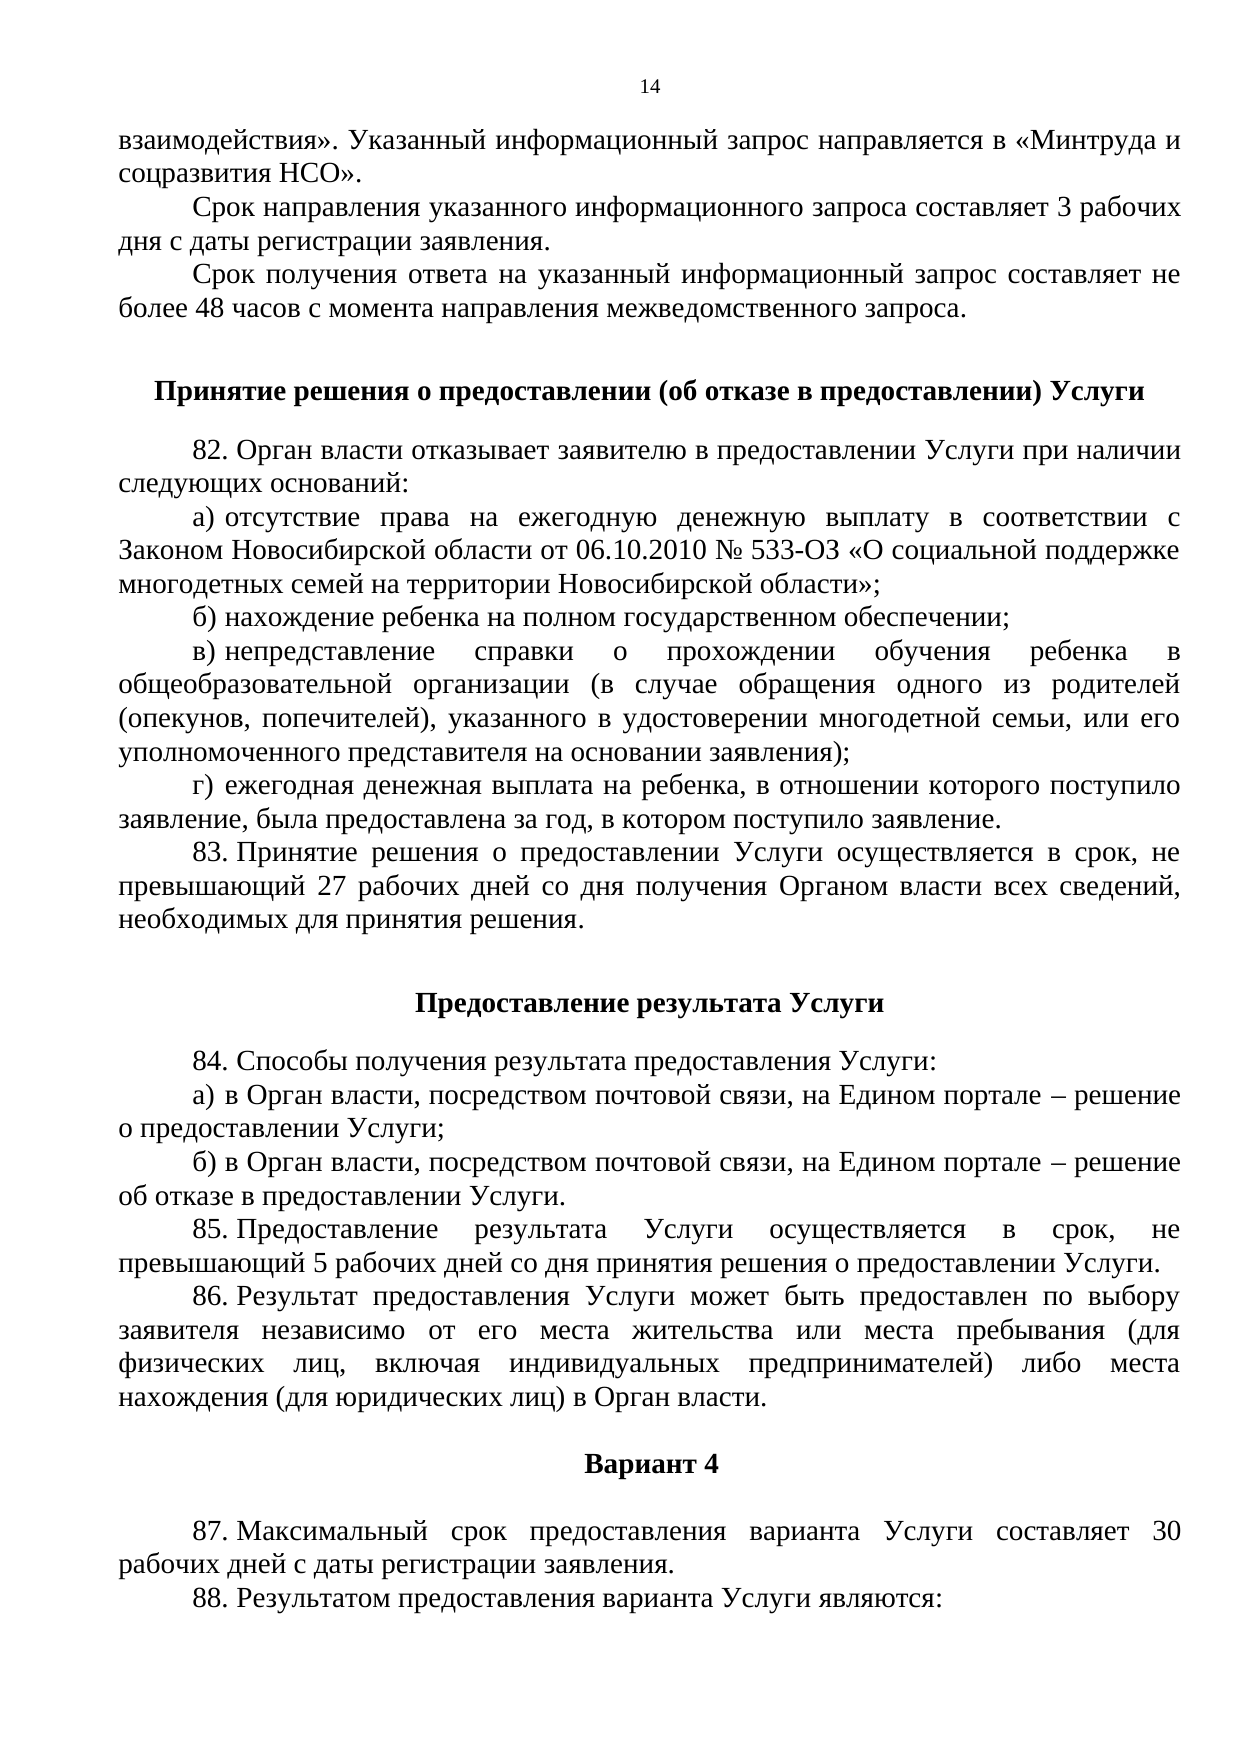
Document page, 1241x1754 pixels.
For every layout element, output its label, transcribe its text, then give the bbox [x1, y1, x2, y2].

list Способы получения результата предоставления Услуги: [118, 1043, 1181, 1077]
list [118, 122, 1181, 189]
list Орган власти отказывает заявителю в предоставлении Услуги при наличии следующих оснований: [118, 432, 1181, 499]
list Предоставление результата Услуги осуществляется в срок, не превышающий 5 рабочих дней со дня принятия решения о предоставлении Услуги. [118, 1211, 1181, 1278]
text Принятие решения о предоставлении (об отказе в предоставлении) Услуги [118, 373, 1181, 407]
list Результат предоставления Услуги может быть предоставлен по выбору заявителя независимо от его места жительства или места пребывания (для физических лиц, включая индивидуальных предпринимателей) либо места нахождения (для юридических лиц) в Орган власти. [118, 1278, 1181, 1412]
list Результатом предоставления варианта Услуги являются: [118, 1580, 1181, 1614]
text Срок направления указанного информационного запроса составляет 3 рабочих дня с даты регистрации заявления. [118, 189, 1181, 256]
text Срок получения ответа на указанный информационный запрос составляет не более 48 часов с момента направления межведомственного запроса. [118, 256, 1181, 323]
list в Орган власти, посредством почтовой связи, на Едином портале – решение об отказе в предоставлении Услуги . [118, 1144, 1181, 1211]
list в Орган власти, посредством почтовой связи, на Едином портале – решение о предоставлении Услуги; [118, 1077, 1181, 1144]
text Предоставление результата Услуги [118, 985, 1181, 1018]
list Максимальный срок предоставления варианта Услуги составляет 30 рабочих дней с даты регистрации заявления. [118, 1513, 1181, 1580]
list ежегодная денежная выплата на ребенка, в отношении которого поступило заявление, была предоставлена за год, в котором поступило заявление. [118, 767, 1181, 834]
list нахождение ребенка на полном государственном обеспечении; [118, 599, 1181, 633]
list отсутствие права на ежегодную денежную выплату в соответствии с Законом Новосибирской области от 06.10.2010 № 533-ОЗ «О социальной поддержке многодетных семей на территории Новосибирской области»; [118, 499, 1181, 599]
list Принятие решения о предоставлении Услуги осуществляется в срок, не превышающий 27 рабочих дней со дня получения Органом власти всех сведений, необходимых для принятия решения. [118, 834, 1181, 935]
list непредставление справки о прохождении обучения ребенка в общеобразовательной организации (в случае обращения одного из родителей (опекунов, попечителей), указанного в удостоверении многодетной семьи, или его уполномоченного представителя на основании заявления); [118, 633, 1181, 767]
